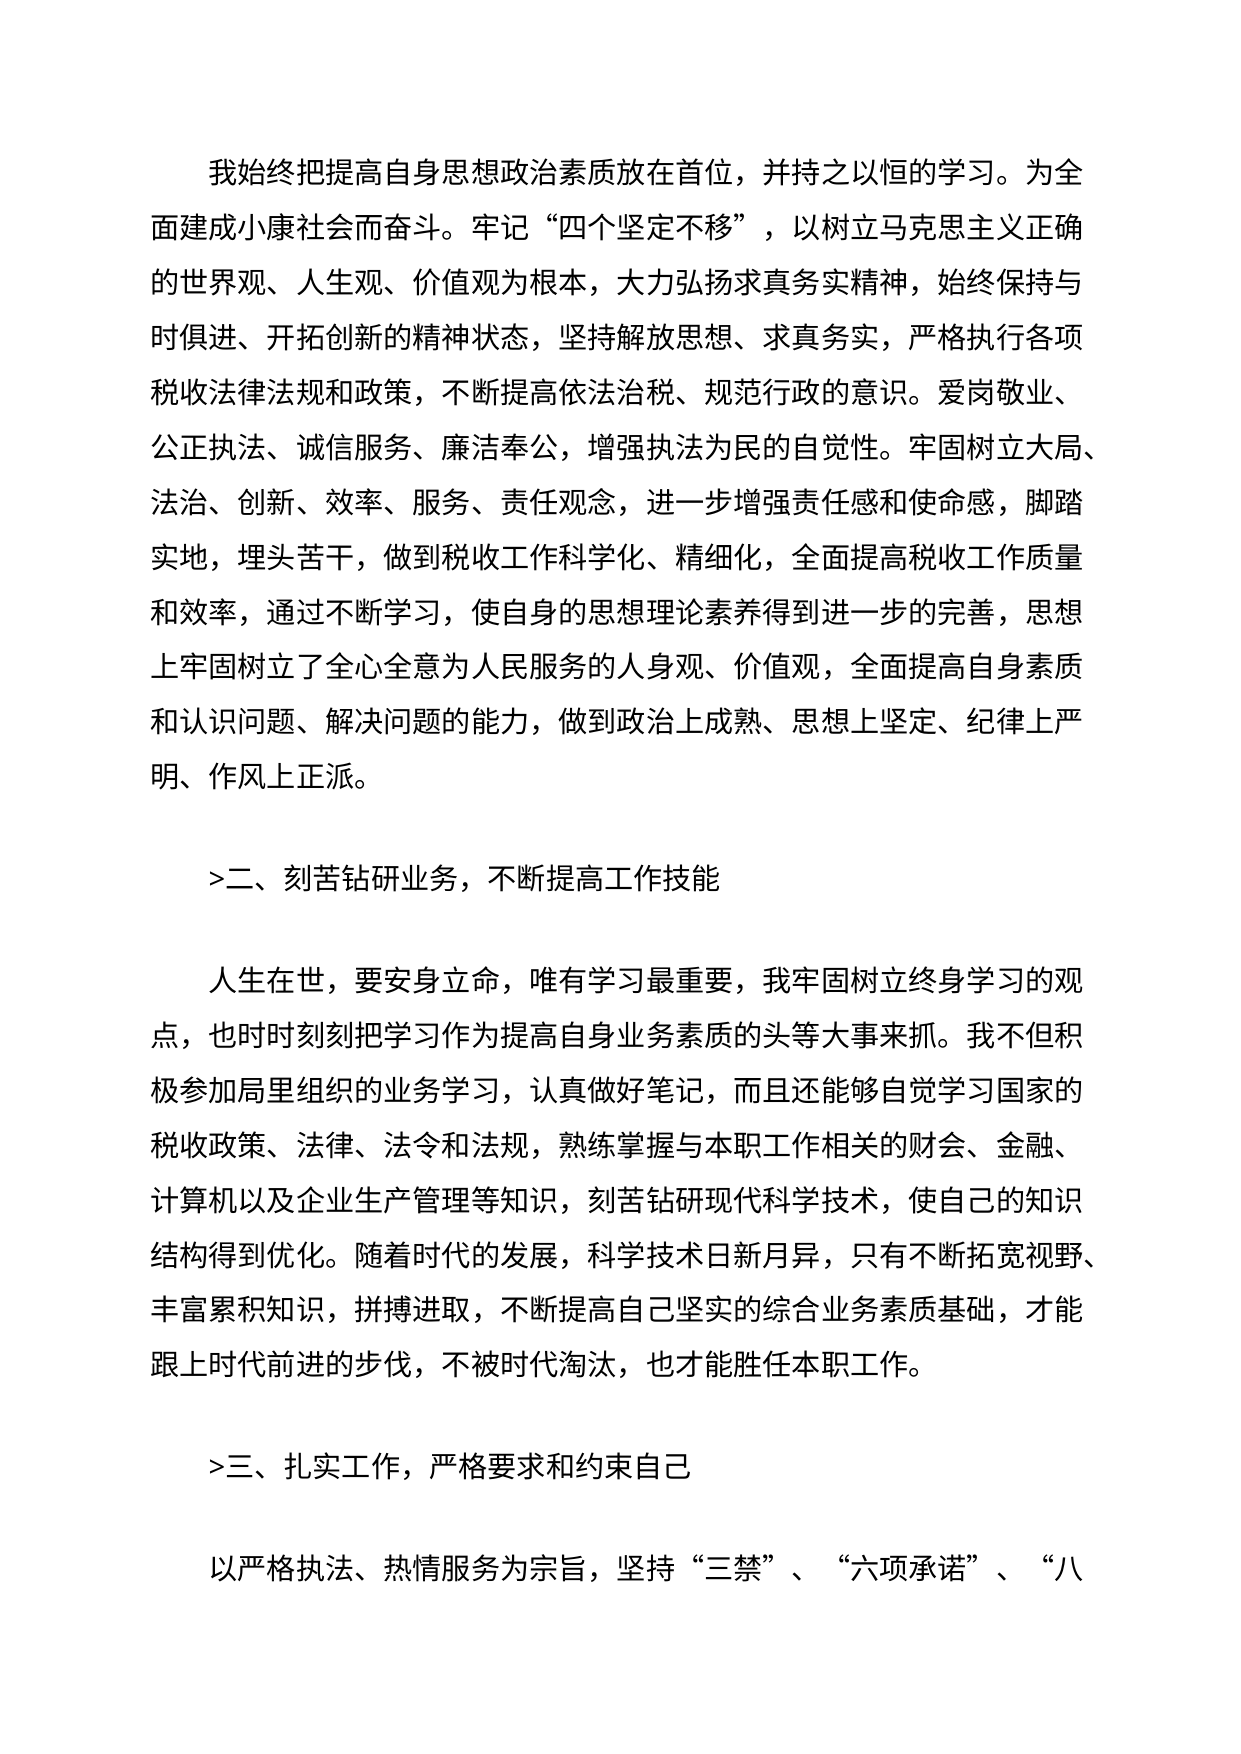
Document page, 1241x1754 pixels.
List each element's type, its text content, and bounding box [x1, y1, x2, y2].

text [150, 1546, 1090, 1588]
text >二、刻苦钻研业务，不断提高工作技能 [150, 856, 1090, 898]
text 人生在世，要安身立命，唯有学习最重要，我牢固树立终身学习的观点，也时时刻刻把学习作为提高自身业务素质的头等大事来抓。我不但积极参加局里组织的业务学习，认真做好笔记，而且还能够自觉学习国家的税收政策、法律、法令和法规，熟练掌握与本职工作相关的财会、金融、计算机以及企业生产管理等知识，刻苦钻研现代科学技术，使自己的知识结构得到优化。随着时代的发展，科学技术日新月异，只有不断拓宽视野、丰富累积知识，拼搏进取，不断提高自己坚实的综合业务素质基础，才能跟上时代前进的步伐，不被时代淘汰，也才能胜任本职工作。 [150, 958, 1090, 1384]
text >三、扎实工作，严格要求和约束自己 [150, 1444, 1090, 1486]
text 我始终把提高自身思想政治素质放在首位，并持之以恒的学习。为全面建成小康社会而奋斗。牢记“四个坚定不移”，以树立马克思主义正确的世界观、人生观、价值观为根本，大力弘扬求真务实精神，始终保持与时俱进、开拓创新的精神状态，坚持解放思想、求真务实，严格执行各项税收法律法规和政策，不断提高依法治税、规范行政的意识。爱岗敬业、公正执法、诚信服务、廉洁奉公，增强执法为民的自觉性。牢固树立大局、法治、创新、效率、服务、责任观念，进一步增强责任感和使命感，脚踏实地，埋头苦干，做到税收工作科学化、精细化，全面提高税收工作质量和效率，通过不断学习，使自身的思想理论素养得到进一步的完善，思想上牢固树立了全心全意为人民服务的人身观、价值观，全面提高自身素质和认识问题、解决问题的能力，做到政治上成熟、思想上坚定、纪律上严明、作风上正派。 [150, 150, 1090, 796]
